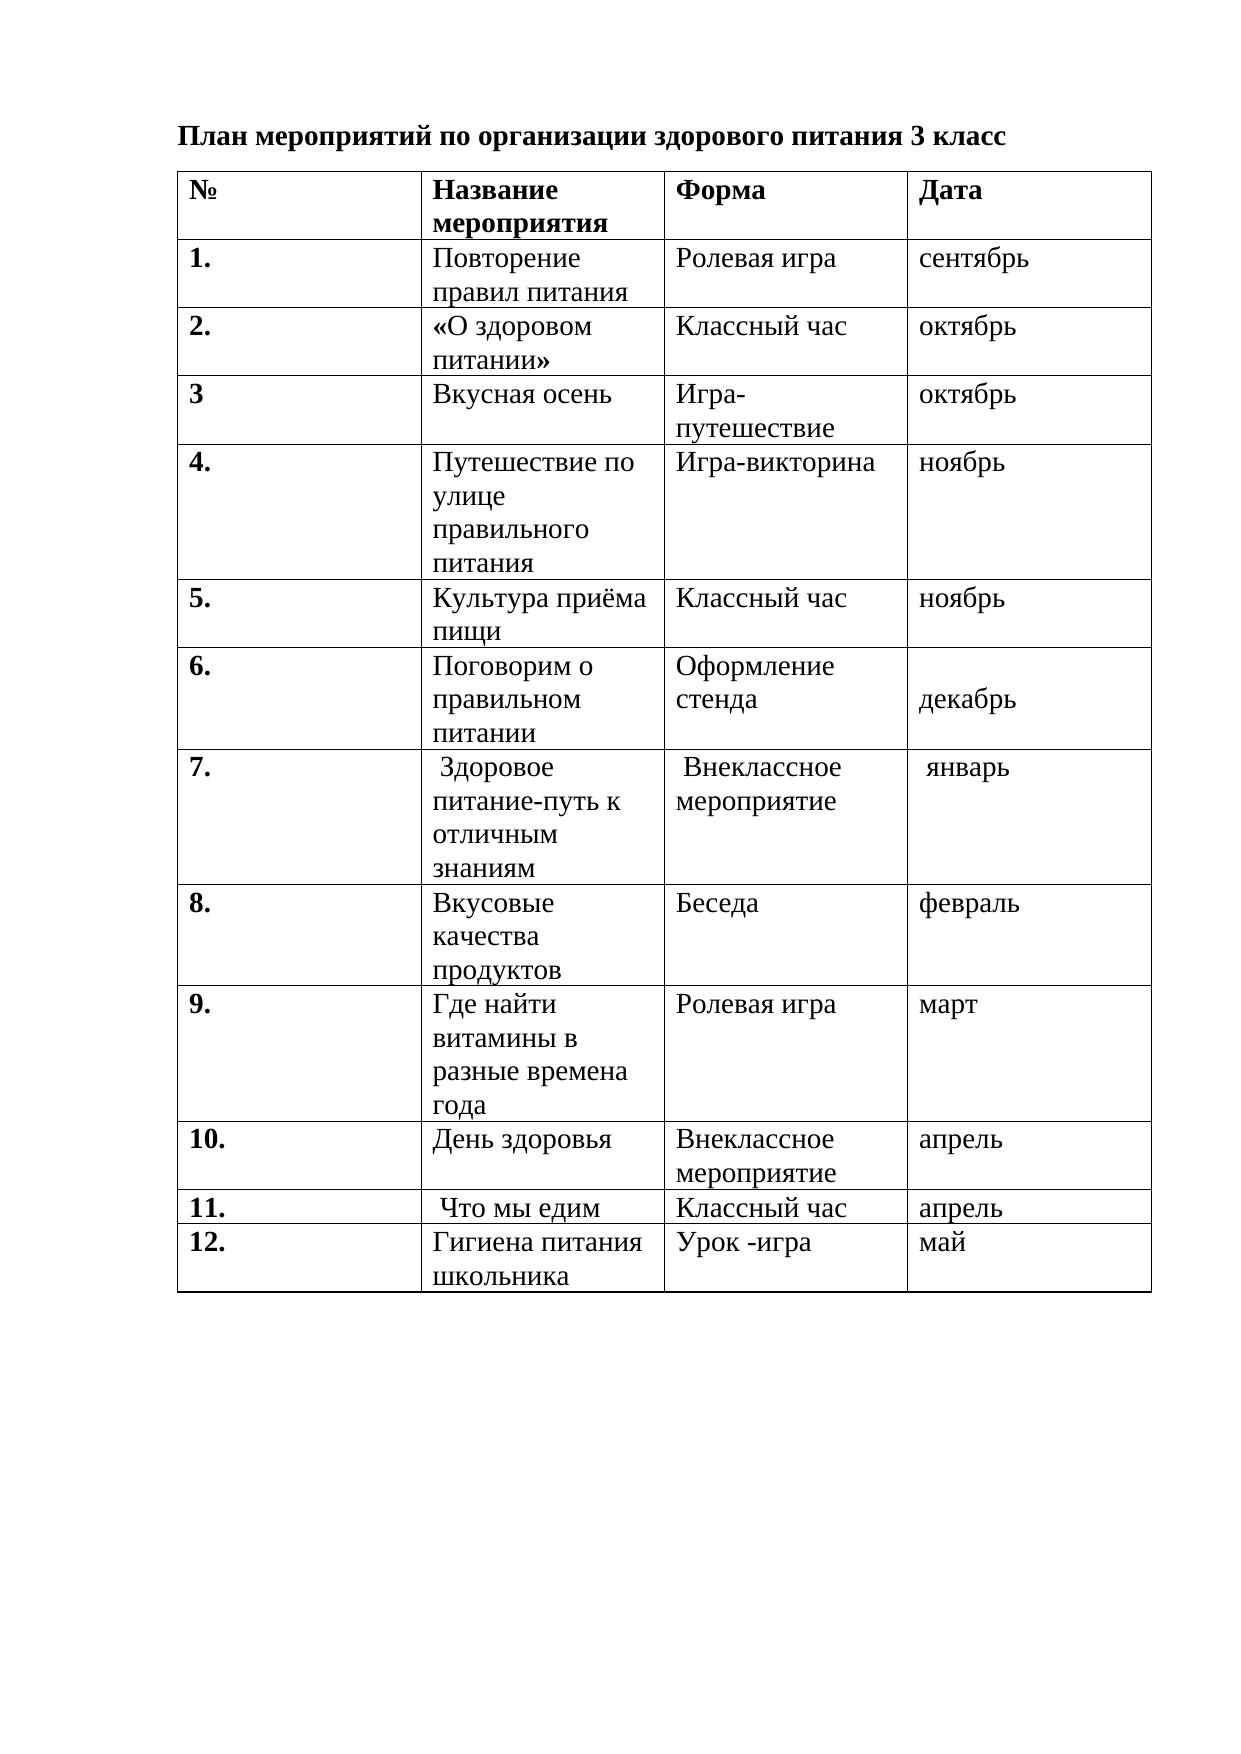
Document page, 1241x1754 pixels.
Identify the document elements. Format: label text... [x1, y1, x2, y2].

table_cell Культура приёма пищи [422, 580, 664, 647]
table_cell 11. [178, 1190, 421, 1223]
table_cell 6. [178, 648, 421, 748]
table_cell октябрь [908, 376, 1151, 443]
table_cell апрель [908, 1190, 1151, 1223]
table_cell Оформление стенда [665, 648, 907, 748]
table_cell март [908, 986, 1151, 1121]
table_cell Игра-викторина [665, 445, 907, 579]
table_cell Здоровое питание-путь к отличным знаниям [422, 750, 664, 884]
table_cell Вкусовые качества продуктов [422, 885, 664, 985]
table_cell 7. [178, 750, 421, 884]
table_cell январь [908, 750, 1151, 884]
table_cell 12. [178, 1224, 421, 1291]
table_cell ноябрь [908, 580, 1151, 647]
table_cell Урок -игра [665, 1224, 907, 1291]
table_cell Что мы едим [422, 1190, 664, 1223]
table_cell Классный час [665, 1190, 907, 1223]
table_cell Вкусная осень [422, 376, 664, 443]
table_cell 1. [178, 240, 421, 307]
table_cell 9. [178, 986, 421, 1121]
table_cell Классный час [665, 308, 907, 375]
table_cell Внеклассное мероприятие [665, 1122, 907, 1189]
table_header Название мероприятия [422, 172, 664, 239]
table_header Дата [908, 172, 1151, 239]
table_cell сентябрь [908, 240, 1151, 307]
table_cell «О здоровом питании» [422, 308, 664, 375]
table_cell 10. [178, 1122, 421, 1189]
table_cell 4. [178, 445, 421, 579]
table_cell Где найти витамины в разные времена года [422, 986, 664, 1121]
table_cell Классный час [665, 580, 907, 647]
table_cell ноябрь [908, 445, 1151, 579]
table_cell февраль [908, 885, 1151, 985]
table_cell апрель [908, 1122, 1151, 1189]
table_cell 3 [178, 376, 421, 443]
table_cell День здоровья [422, 1122, 664, 1189]
table_cell декабрь [908, 648, 1151, 748]
table_cell Гигиена питания школьника [422, 1224, 664, 1291]
table_cell Ролевая игра [665, 240, 907, 307]
table_cell Поговорим о правильном питании [422, 648, 664, 748]
table_cell октябрь [908, 308, 1151, 375]
table_cell Игра-путешествие [665, 376, 907, 443]
table_cell 8. [178, 885, 421, 985]
table_header Форма [665, 172, 907, 239]
table_header № [178, 172, 421, 239]
table_cell май [908, 1224, 1151, 1291]
table_cell 5. [178, 580, 421, 647]
table_cell Беседа [665, 885, 907, 985]
table_cell Повторение правил питания [422, 240, 664, 307]
table_cell Путешествие по улице правильного питания [422, 445, 664, 579]
table_cell Внеклассное мероприятие [665, 750, 907, 884]
table_cell 2. [178, 308, 421, 375]
text План мероприятий по организации здорового питания 3 класс [177, 118, 1152, 152]
table_cell Ролевая игра [665, 986, 907, 1121]
